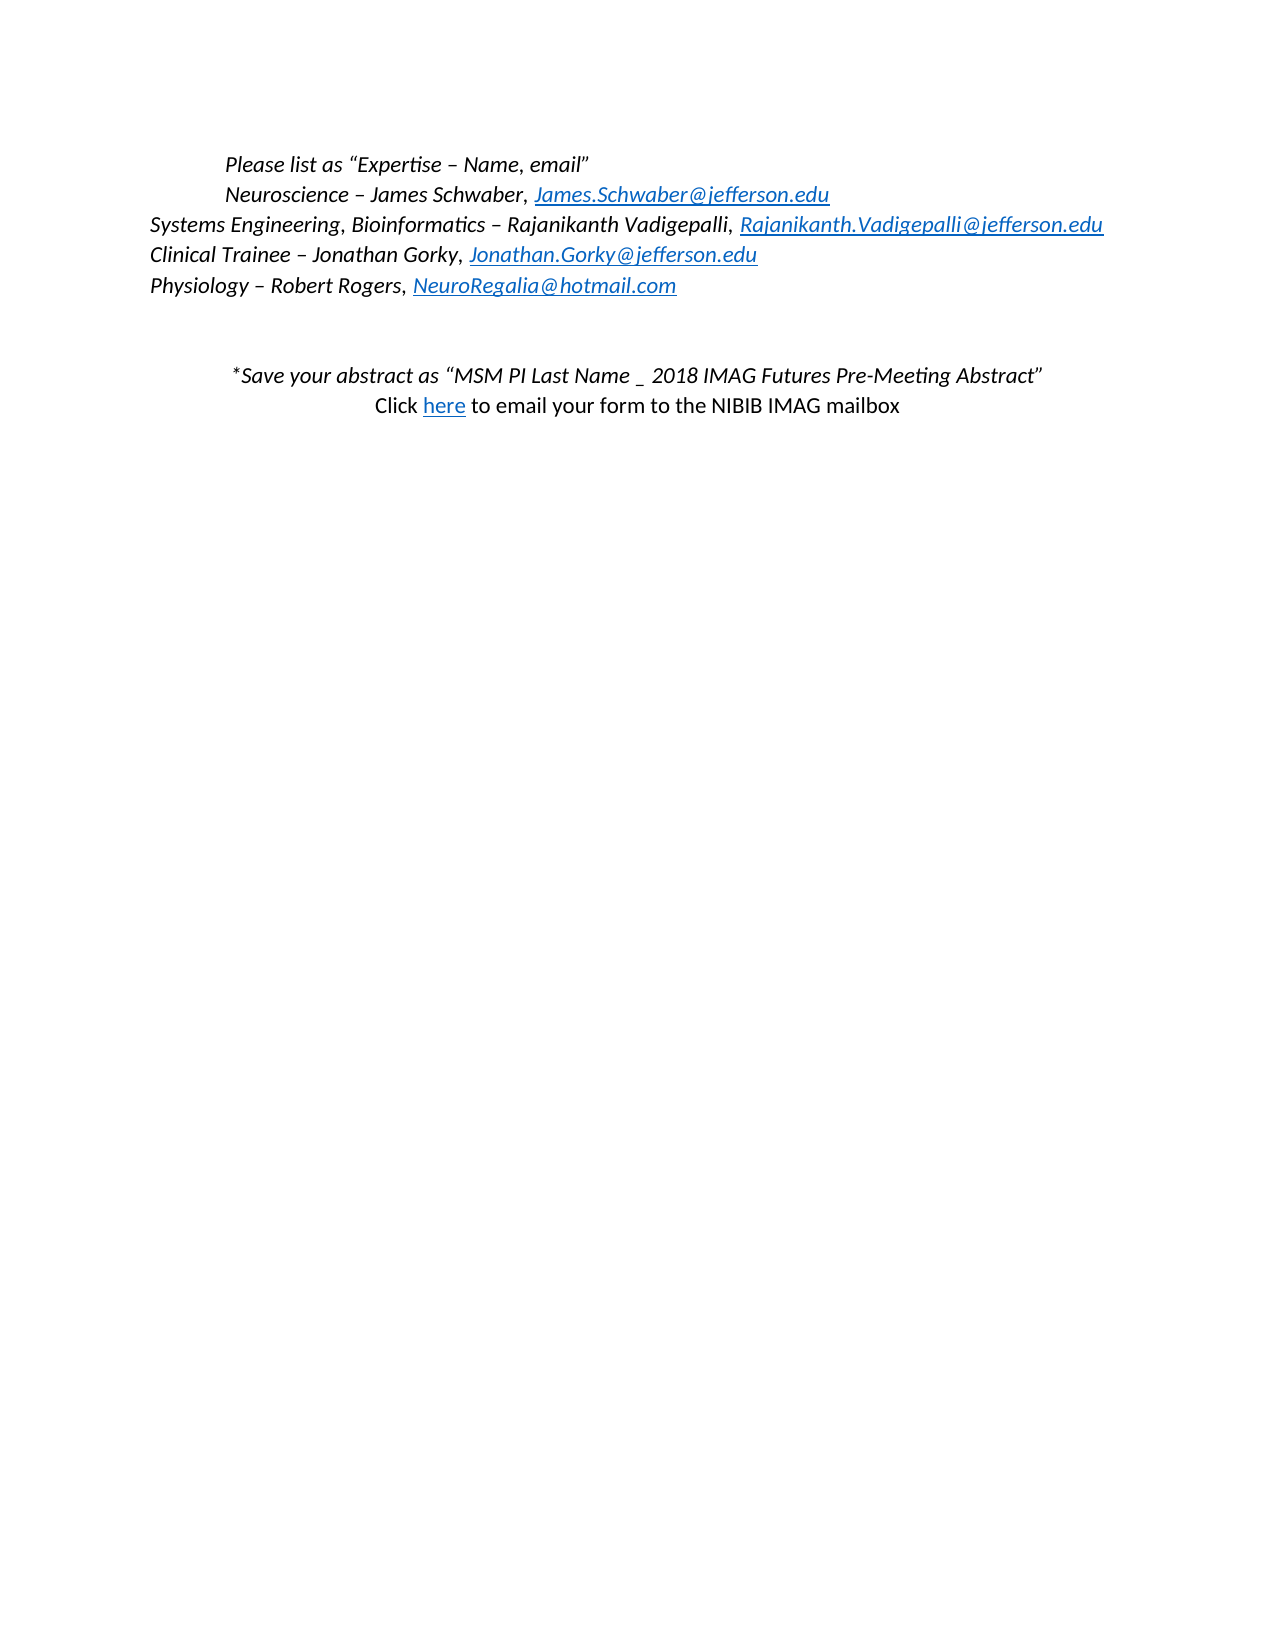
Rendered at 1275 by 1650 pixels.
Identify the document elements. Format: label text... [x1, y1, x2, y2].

text Please list as “Expertise – Name, email” [150, 150, 1125, 178]
text *Save your abstract as “MSM PI Last Name _ 2018 IMAG Futures Pre-Meeting Abstract” [150, 361, 1125, 389]
text Click here to email your form to the NIBIB IMAG mailbox [150, 392, 1125, 420]
